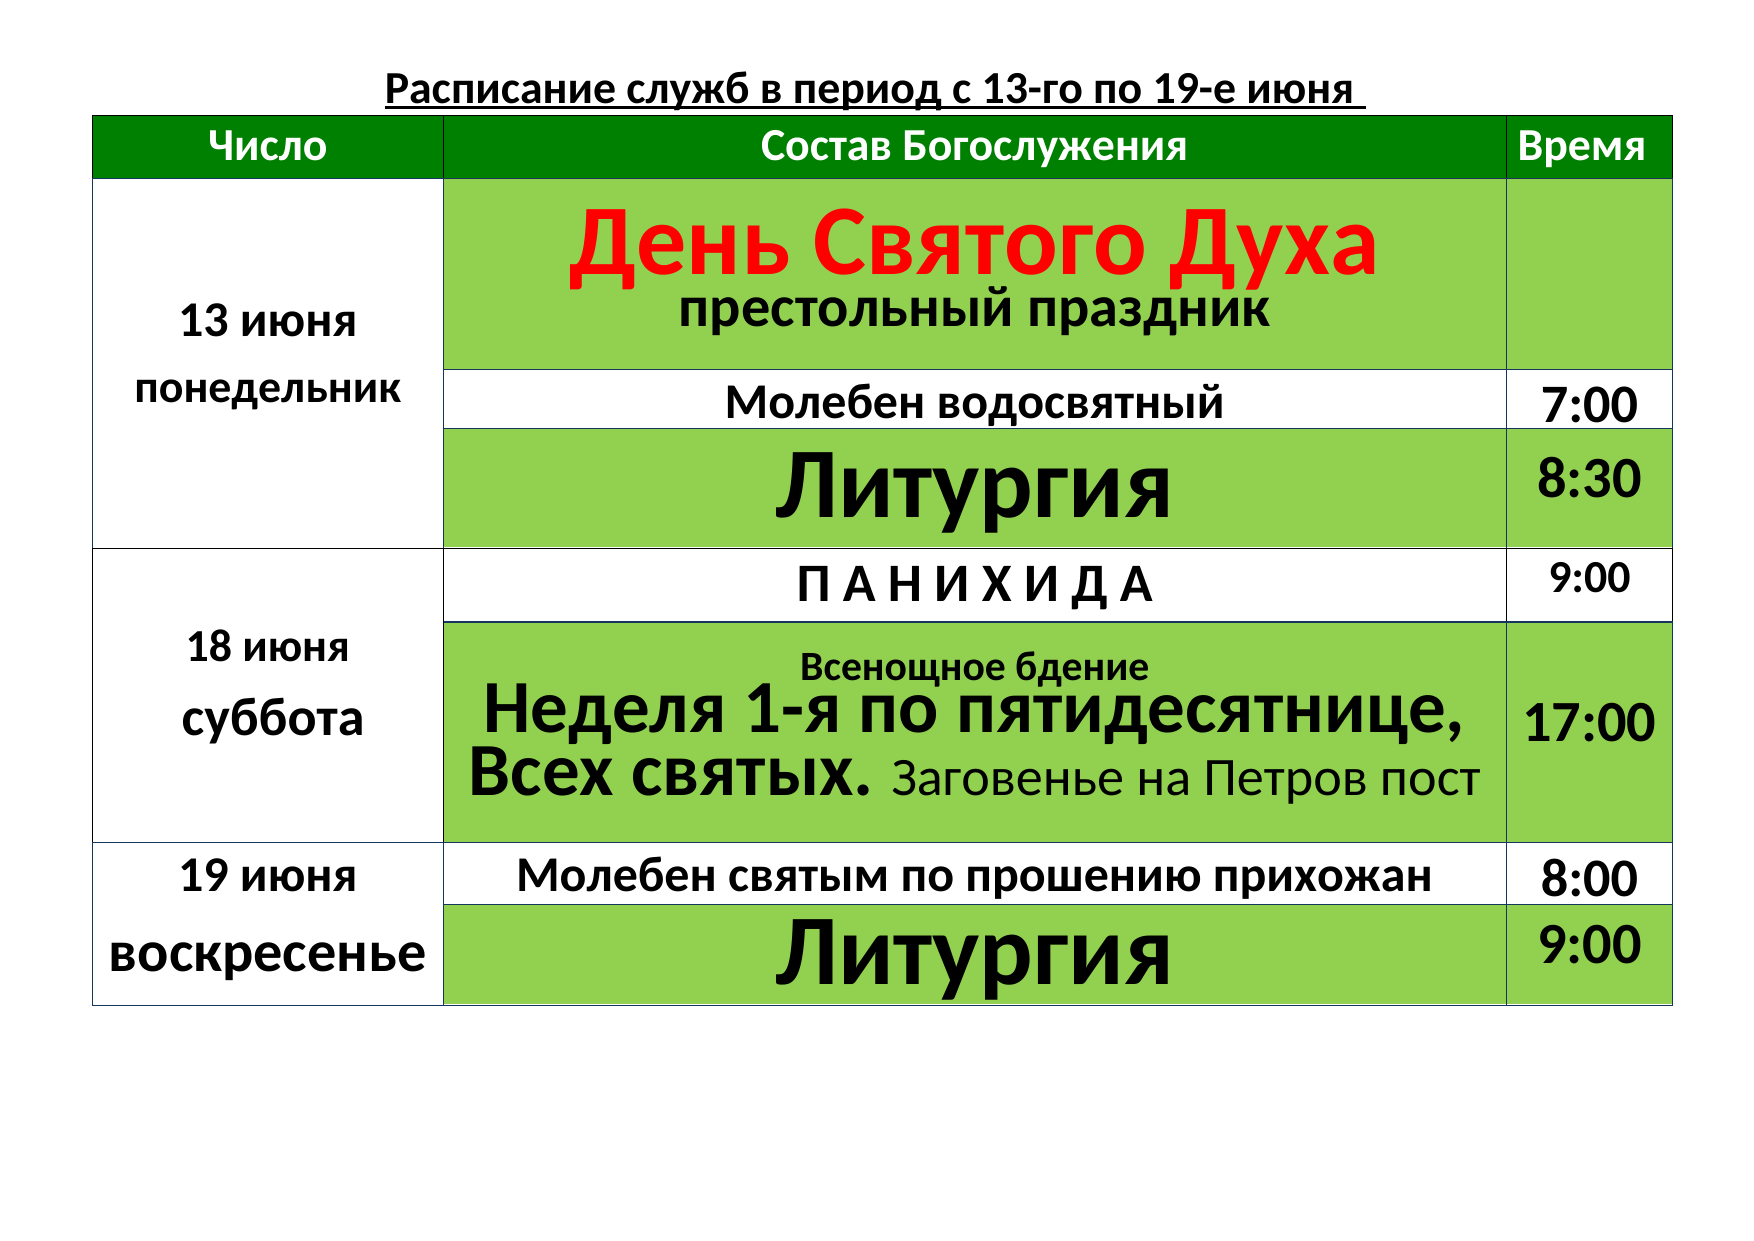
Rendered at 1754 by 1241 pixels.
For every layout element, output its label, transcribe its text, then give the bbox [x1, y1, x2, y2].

text Расписание служб в период с 13-го по 19-е июня [103, 59, 1636, 115]
table_cell 9:00 [1507, 905, 1672, 1004]
table_cell Молебен святым по прошению прихожан [444, 843, 1506, 904]
table_header Число [93, 116, 443, 178]
table_cell 7:00 [1507, 370, 1672, 428]
table_cell 8:30 [1507, 429, 1672, 547]
table_cell 19 июня воскресенье [93, 843, 443, 1004]
table_cell 18 июня суббота [93, 549, 443, 842]
table_cell День Святого Духа престольный праздник [444, 179, 1506, 369]
table_header Время [1507, 116, 1672, 178]
table_cell 9:00 [1507, 549, 1672, 621]
table_cell 17:00 [1507, 623, 1672, 842]
table_cell Всенощное бдение Неделя 1-я по пятидесятнице, Всех святых. Заговенье на Петров пост [444, 623, 1506, 842]
table_cell 13 июня понедельник [93, 179, 443, 547]
table_cell Литургия [444, 429, 1506, 547]
table_cell [1507, 179, 1672, 369]
table_cell Литургия [444, 905, 1506, 1004]
table_cell Молебен водосвятный [444, 370, 1506, 428]
table_cell П А Н И Х И Д А [444, 549, 1506, 621]
table_header Состав Богослужения [444, 116, 1506, 178]
table_cell 8:00 [1507, 843, 1672, 904]
